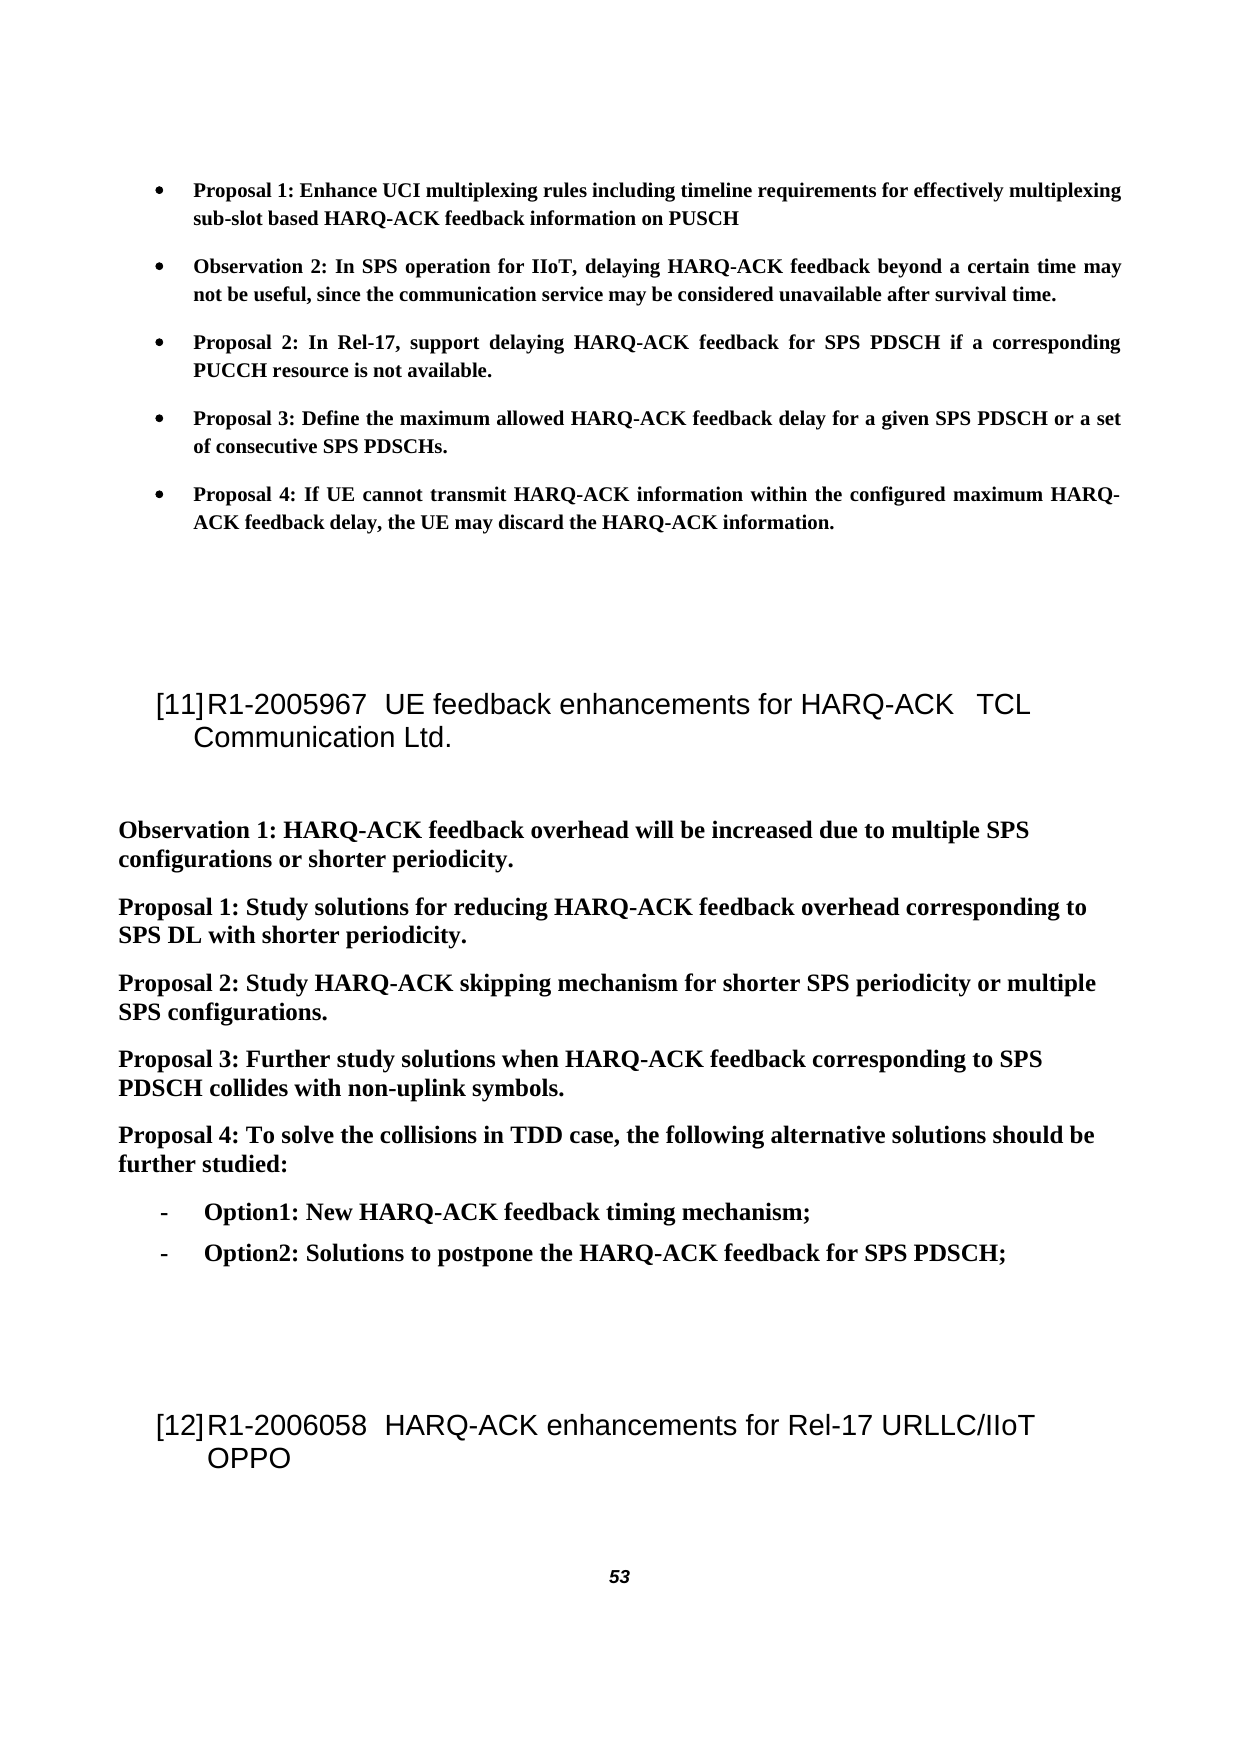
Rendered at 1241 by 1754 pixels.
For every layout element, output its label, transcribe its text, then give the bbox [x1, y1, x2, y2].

list Proposal 4: If UE cannot transmit HARQ-ACK information within the configured maximum HARQ-ACK feedback delay, the UE may discard the HARQ-ACK information. [156, 482, 1122, 534]
subtitle R1-2006058 HARQ-ACK enhancements for Rel-17 URLLC/IIoT OPPO [156, 1407, 1122, 1474]
text Proposal 2: Study HARQ-ACK skipping mechanism for shorter SPS periodicity or multiple SPS configurations. [118, 968, 1122, 1025]
text Proposal 4: To solve the collisions in TDD case, the following alternative solutions should be further studied: [118, 1120, 1122, 1178]
list Proposal 1: Enhance UCI multiplexing rules including timeline requirements for effectively multiplexing sub-slot based HARQ-ACK feedback information on PUSCH [156, 178, 1122, 230]
list Proposal 3: Define the maximum allowed HARQ-ACK feedback delay for a given SPS PDSCH or a set of consecutive SPS PDSCHs. [156, 406, 1122, 458]
subtitle R1-2005967 UE feedback enhancements for HARQ-ACK TCL Communication Ltd. [156, 687, 1122, 754]
text Observation 1: HARQ-ACK feedback overhead will be increased due to multiple SPS configurations or shorter periodicity. [118, 815, 1122, 873]
list Proposal 2: In Rel-17, support delaying HARQ-ACK feedback for SPS PDSCH if a corresponding PUCCH resource is not available. [156, 330, 1122, 382]
text Proposal 1: Study solutions for reducing HARQ-ACK feedback overhead corresponding to SPS DL with shorter periodicity. [118, 892, 1122, 949]
list Option1: New HARQ-ACK feedback timing mechanism; [160, 1197, 1122, 1225]
list Observation 2: In SPS operation for IIoT, delaying HARQ-ACK feedback beyond a certain time may not be useful, since the communication service may be considered unavailable after survival time. [156, 254, 1122, 306]
list Option2: Solutions to postpone the HARQ-ACK feedback for SPS PDSCH; [160, 1238, 1122, 1267]
text Proposal 3: Further study solutions when HARQ-ACK feedback corresponding to SPS PDSCH collides with non-uplink symbols. [118, 1044, 1122, 1102]
